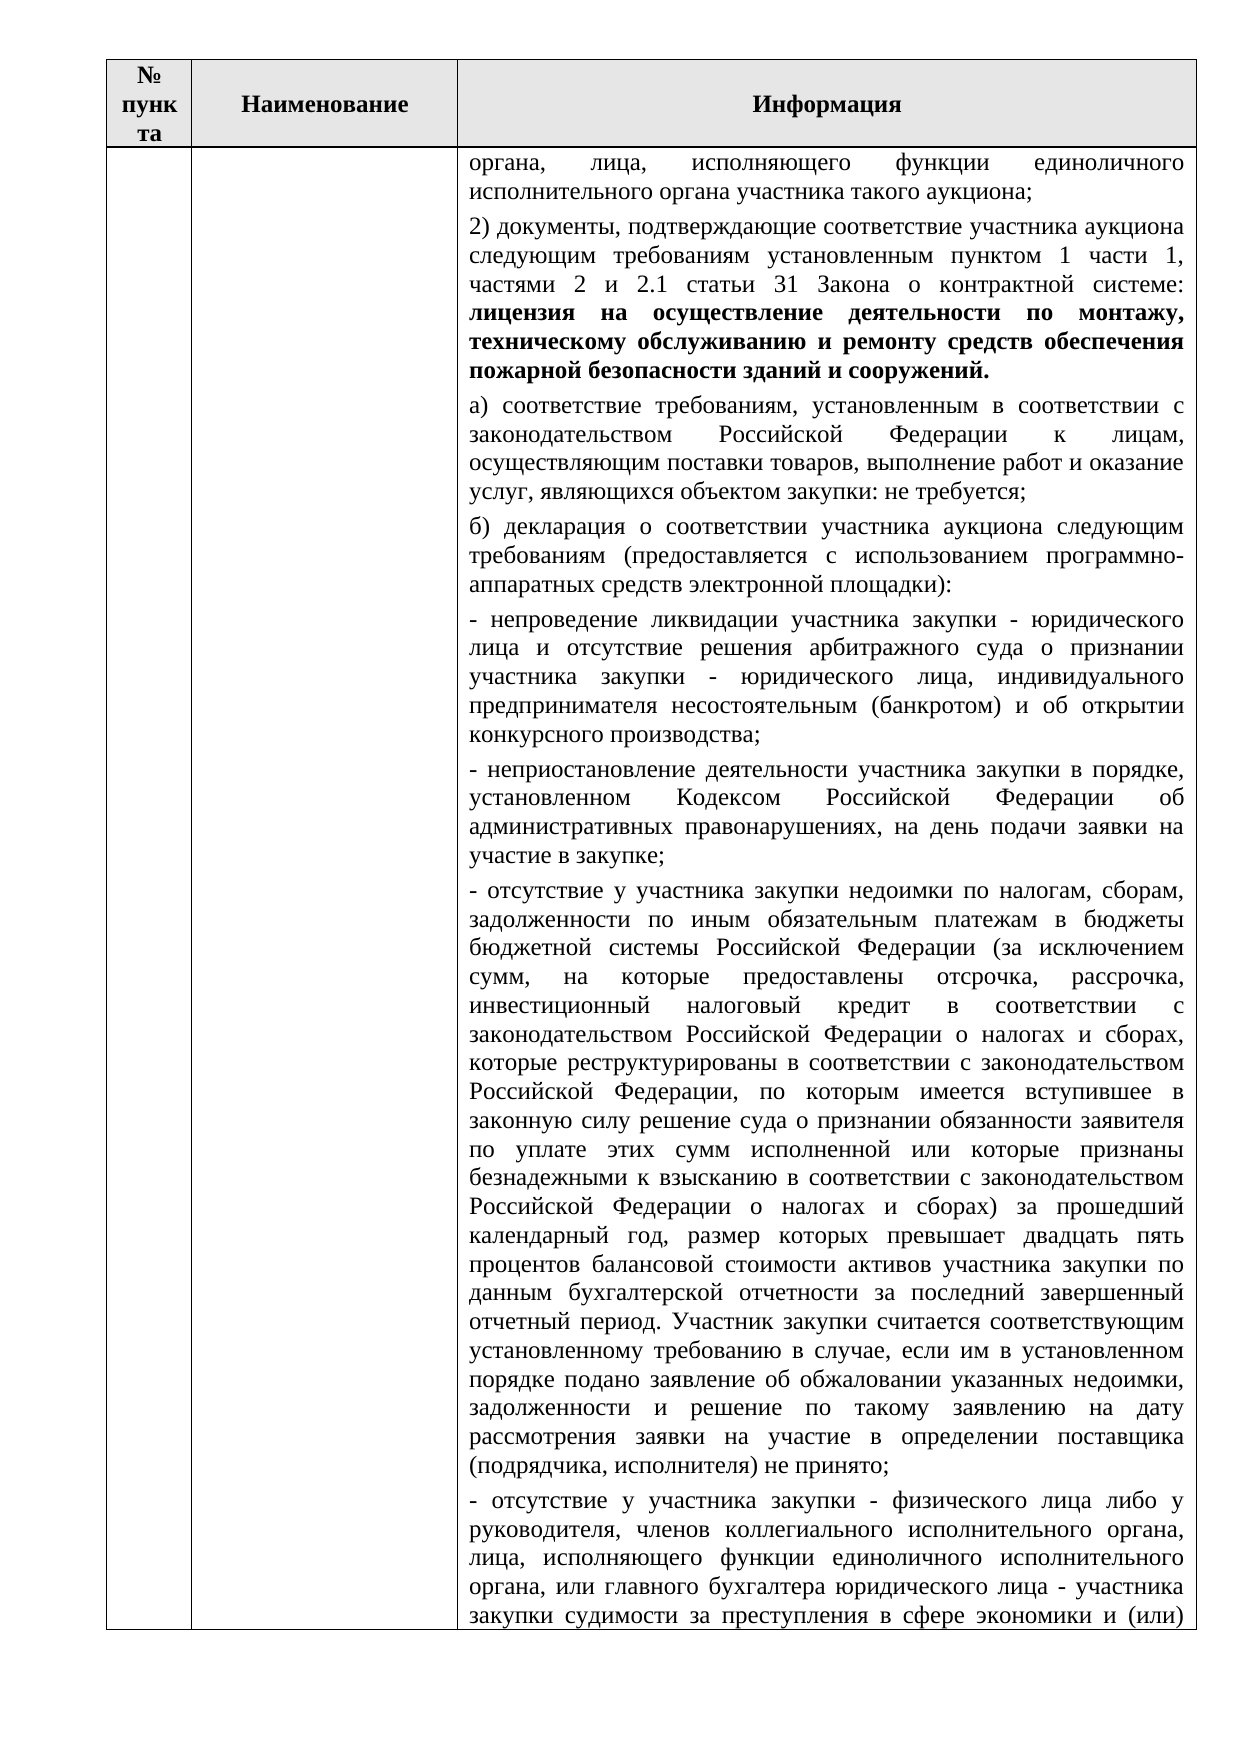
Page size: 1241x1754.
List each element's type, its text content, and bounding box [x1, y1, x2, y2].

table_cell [458, 148, 1196, 1629]
table_header № пункта [107, 60, 191, 146]
table_header Наименование [192, 60, 457, 146]
table_cell [107, 148, 191, 1629]
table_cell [192, 148, 457, 1629]
table_header Информация [458, 60, 1196, 146]
